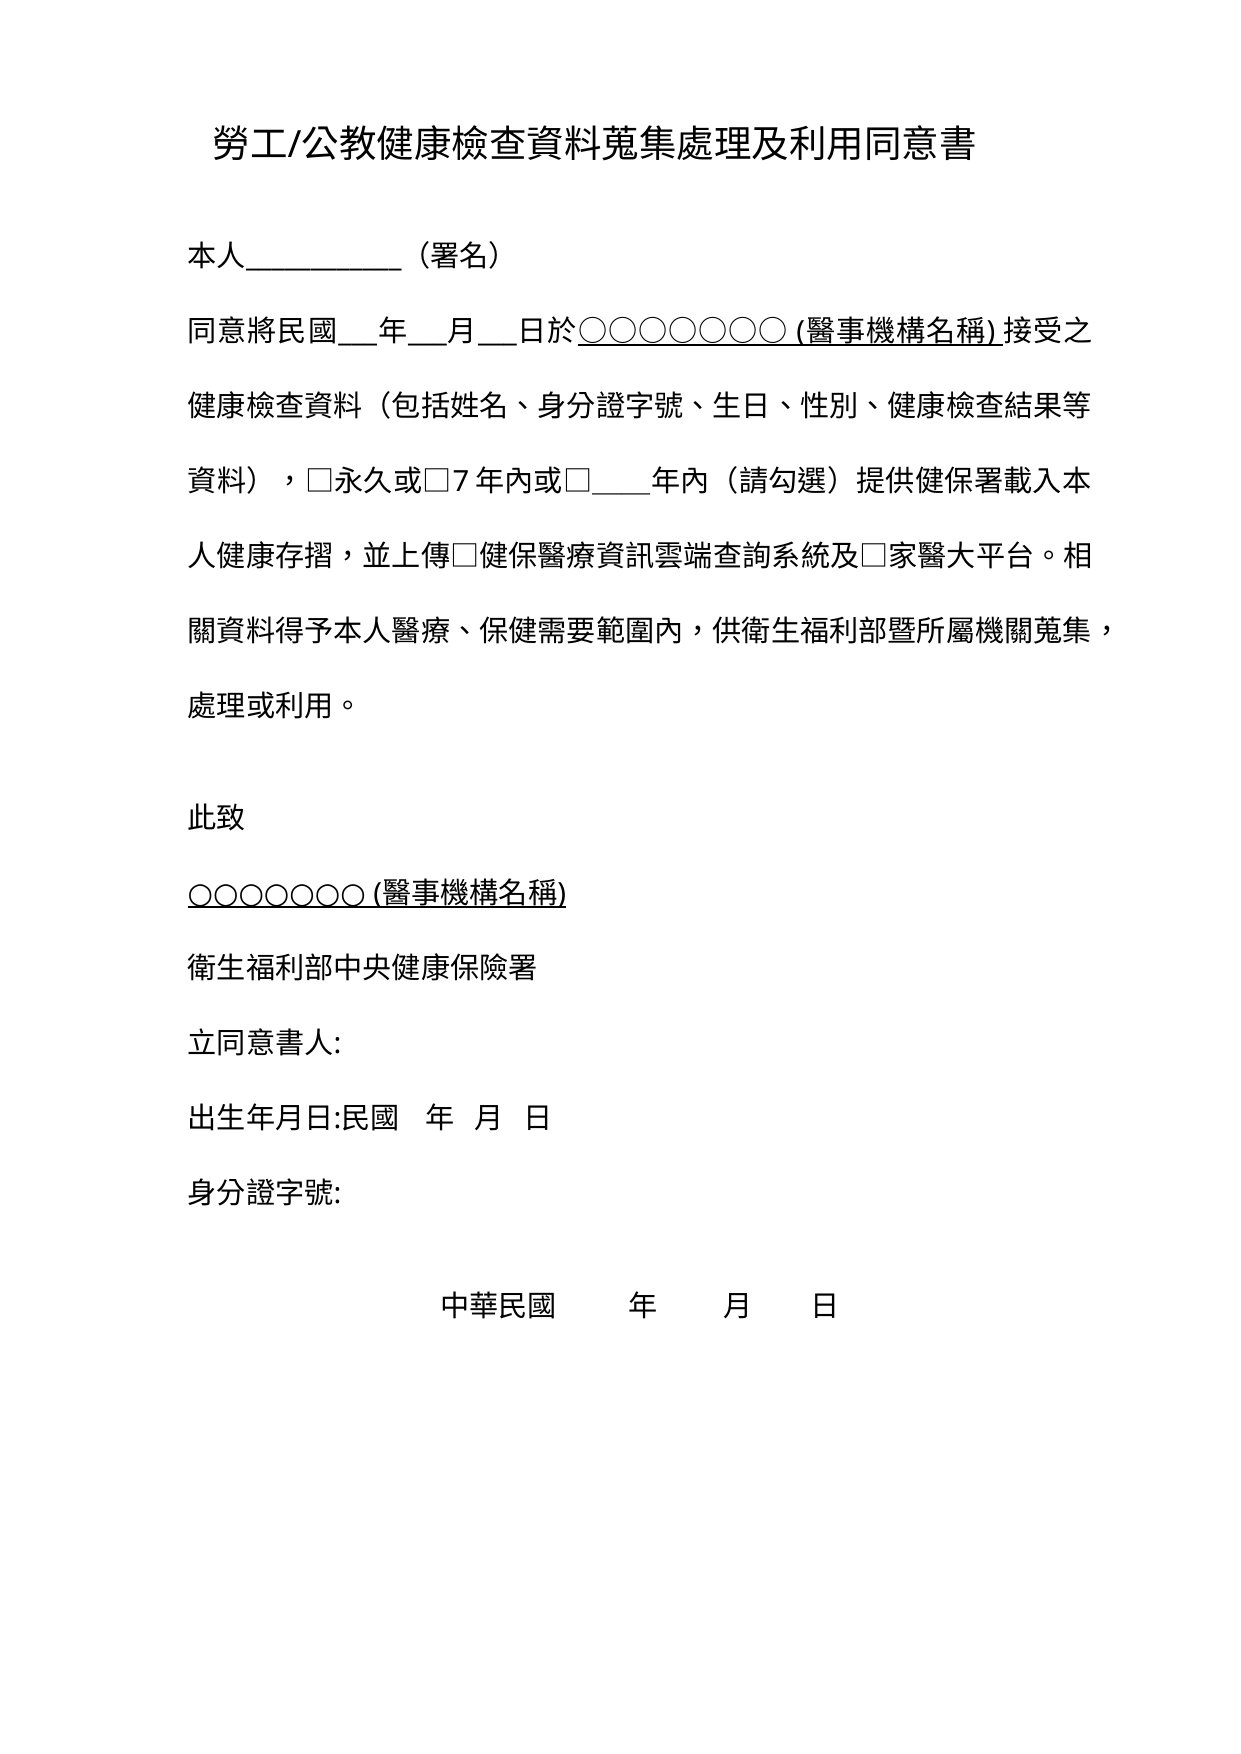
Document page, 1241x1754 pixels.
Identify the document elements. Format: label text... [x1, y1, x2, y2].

text 衛生福利部中央健康保險署 [187, 929, 1093, 1004]
text 立同意書人: [187, 1004, 1093, 1079]
text 此致 [187, 779, 1093, 854]
text 中華民國 年 月 日 [187, 1266, 1093, 1341]
text 身分證字號: [187, 1154, 1093, 1229]
text 勞工/公教健康檢查資料蒐集處理及利用同意書 [212, 104, 1093, 179]
text ○○○○○○○ (醫事機構名稱) [187, 854, 1093, 929]
text 本人____________（署名） 同意將民國___年___月___日於○○○○○○○ (醫事機構名稱) 接受之健康檢查資料（包括姓名、身分證字號、生日、性別、健康檢查結果等資料），□永久或□7年內或□＿＿年內（請勾選）提供健保署載入本人健康存摺，並上傳□健保醫療資訊雲端查詢系統及□家醫大平台。相關資料得予本人醫療、保健需要範圍內，供衛生福利部暨所屬機關蒐集，處理或利用。 [187, 216, 1093, 779]
text 出生年月日:民國 年 月 日 [187, 1079, 1093, 1154]
